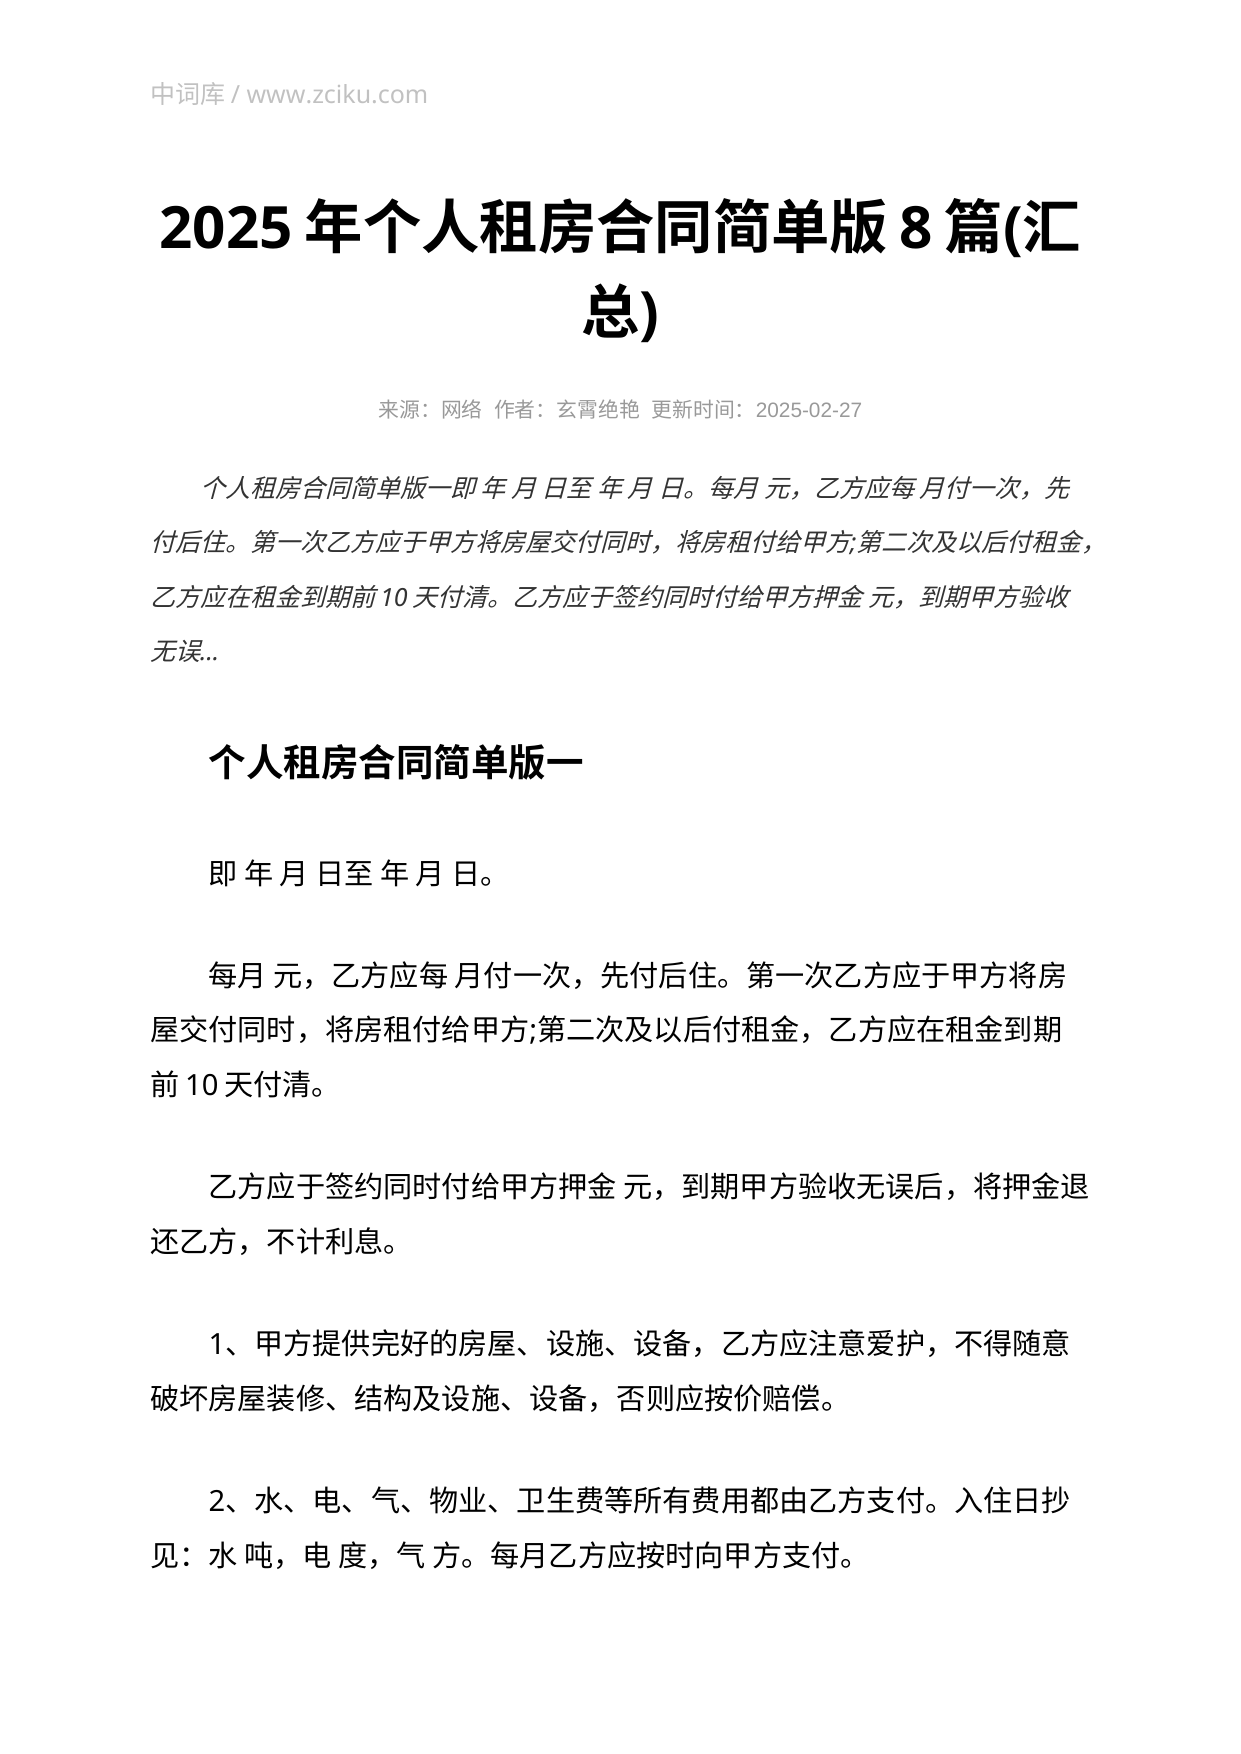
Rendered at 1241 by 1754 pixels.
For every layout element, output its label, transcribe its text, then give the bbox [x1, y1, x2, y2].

text 2、水、电、气、物业、卫生费等所有费用都由乙方支付。入住日抄见：水 吨，电 度，气 方。每月乙方应按时向甲方支付。 [150, 1477, 1090, 1575]
text 每月 元，乙方应每 月付一次，先付后住。第一次乙方应于甲方将房屋交付同时，将房租付给甲方;第二次及以后付租金，乙方应在租金到期前10天付清。 [150, 952, 1090, 1104]
text 来源：网络 作者：玄霄绝艳 更新时间：2025-02-27 [150, 398, 1090, 422]
subtitle 2025年个人租房合同简单版8篇(汇总) [150, 181, 1090, 351]
text 个人租房合同简单版一 [150, 733, 1090, 787]
text 乙方应于签约同时付给甲方押金 元，到期甲方验收无误后，将押金退还乙方，不计利息。 [150, 1164, 1090, 1261]
text 1、甲方提供完好的房屋、设施、设备，乙方应注意爱护，不得随意破坏房屋装修、结构及设施、设备，否则应按价赔偿。 [150, 1321, 1090, 1418]
text 即 年 月 日至 年 月 日。 [150, 850, 1090, 893]
text 个人租房合同简单版一即 年 月 日至 年 月 日。每月 元，乙方应每 月付一次，先付后住。第一次乙方应于甲方将房屋交付同时，将房租付给甲方;第二次及以后付租金，乙方应在租金到期前10天付清。乙方应于签约同时付给甲方押金 元，到期甲方验收无误... [150, 468, 1090, 668]
